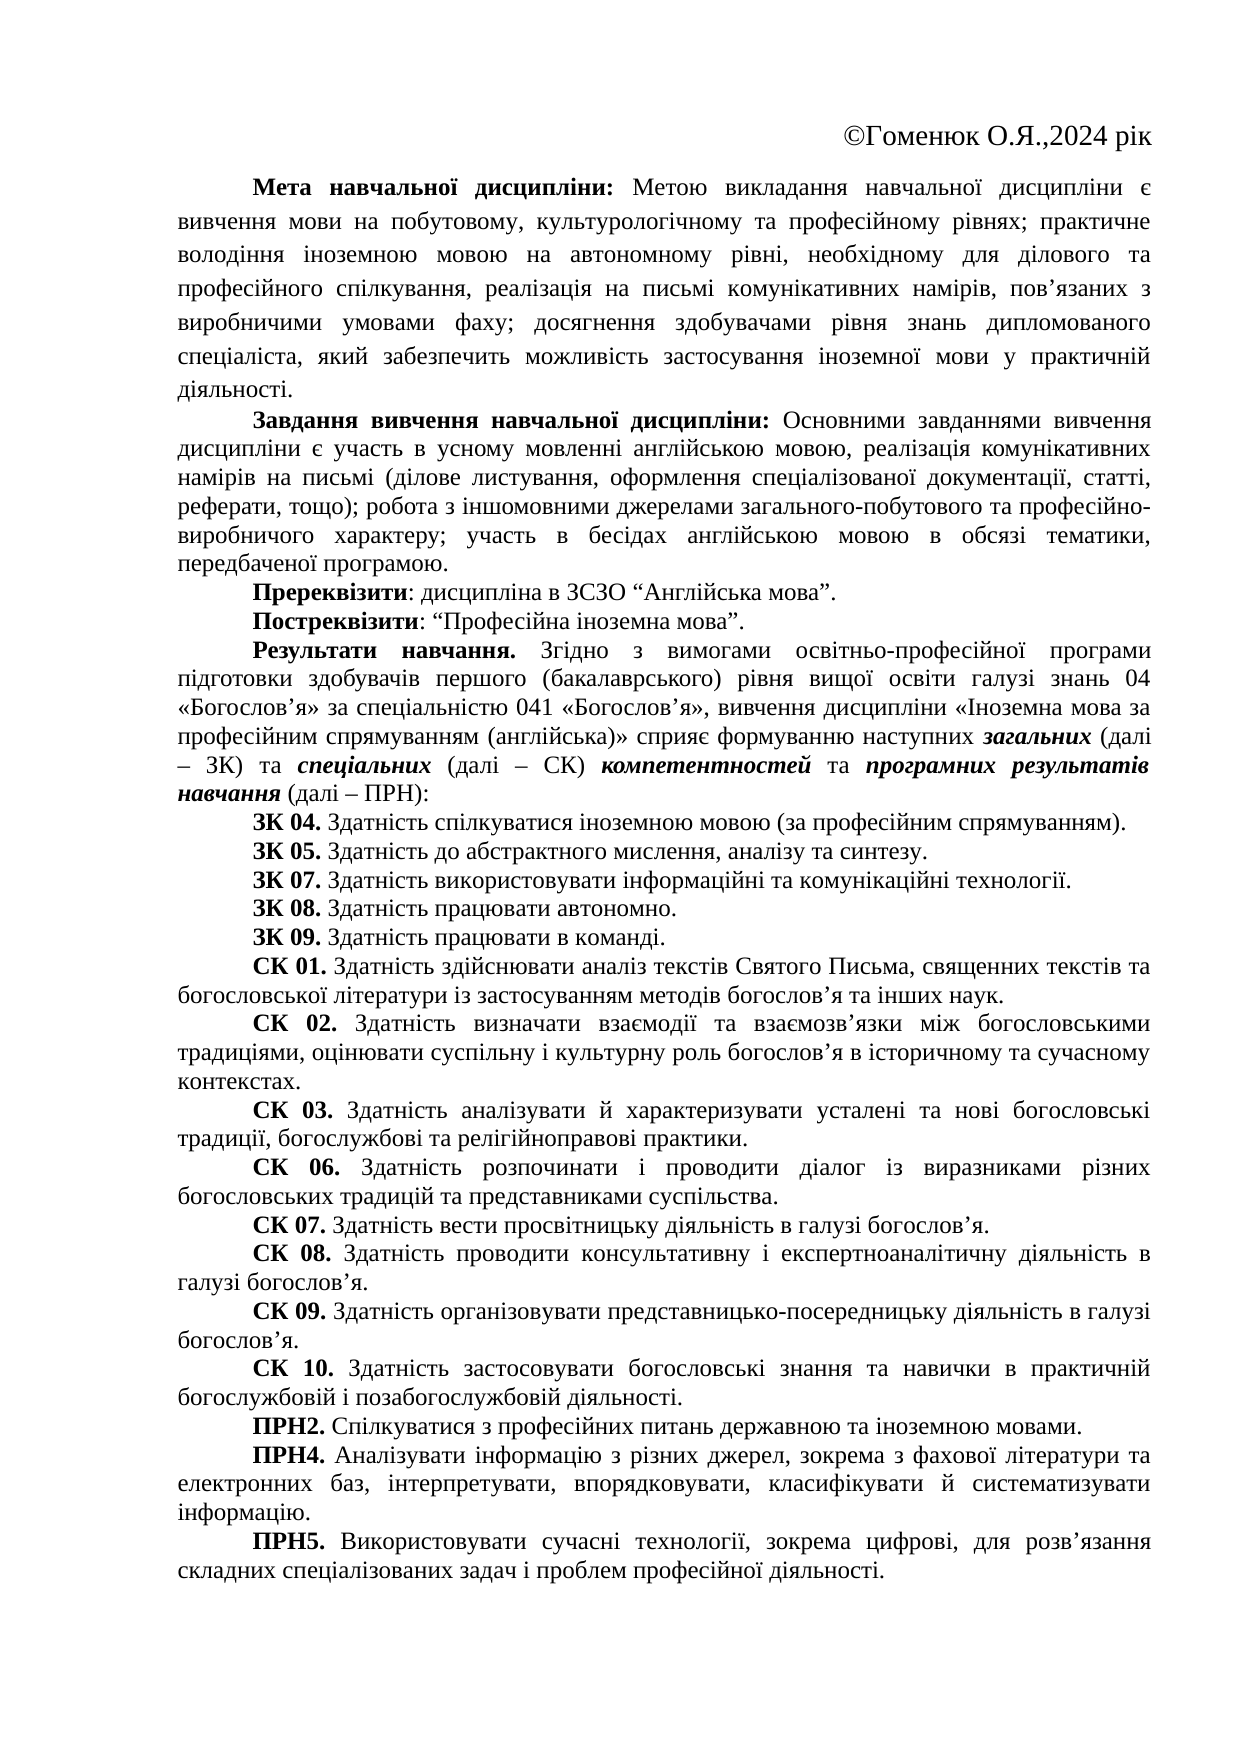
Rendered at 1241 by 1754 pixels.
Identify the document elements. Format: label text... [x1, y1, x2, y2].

list СК 02. Здатність визначати взаємодії та взаємозв’язки між богословськими традиціями, оцінювати суспільну і культурну роль богослов’я в історичному та сучасному контекстах. [177, 1008, 1152, 1095]
list СК 01. Здатність здійснювати аналіз текстів Святого Письма, священних текстів та богословської літератури із застосуванням методів богослов’я та інших наук. [177, 951, 1152, 1008]
list СК 03. Здатність аналізувати й характеризувати усталені та нові богословські традиції, богослужбові та релігійноправові практики. [177, 1095, 1152, 1152]
list СК 08. Здатність проводити консультативну і експертноаналітичну діяльність в галузі богослов’я. [177, 1238, 1152, 1296]
text Пререквізити: дисципліна в ЗСЗО “Англійська мова”. [177, 577, 1152, 606]
text Мета навчальної дисципліни: Метою викладання навчальної дисципліни є вивчення мови на побутовому, культурологічному та професійному рівнях; практичне володіння іноземною мовою на автономному рівні, необхідному для ділового та професійного спілкування, реалізація на письмі комунікативних намірів, пов’язаних з виробничими умовами фаху; досягнення здобувачами рівня знань дипломованого спеціаліста, який забезпечить можливість застосування іноземної мови у практичній діяльності. [177, 168, 1152, 405]
text Результати навчання. Згідно з вимогами освітньо-професійної програми підготовки здобувачів першого (бакалаврського) рівня вищої освіти галузі знань 04 «Богослов’я» за спеціальністю 041 «Богослов’я», вивчення дисципліни «Іноземна мова за професійним спрямуванням (англійська)» сприяє формуванню наступних загальних (далі – ЗК) та спеціальних (далі – СК) компетентностей та програмних результатів навчання (далі – ПРН): [177, 635, 1152, 807]
list СК 09. Здатність організовувати представницько-посередницьку діяльність в галузі богослов’я. [177, 1296, 1152, 1353]
text ЗК 07. Здатність використовувати інформаційні та комунікаційні технології. [177, 865, 1152, 893]
text ЗК 05. Здатність до абстрактного мислення, аналізу та синтезу. [177, 836, 1152, 865]
text ЗК 09. Здатність працювати в команді. [177, 922, 1152, 951]
text ЗК 04. Здатність спілкуватися іноземною мовою (за професійним спрямуванням). [177, 807, 1152, 836]
text Постреквізити: “Професійна іноземна мова”. [177, 606, 1152, 635]
list ПРН2. Спілкуватися з професійних питань державною та іноземною мовами. [177, 1411, 1152, 1440]
text ©Гоменюк О.Я.,2024 рік [177, 118, 1152, 152]
list СК 10. Здатність застосовувати богословські знання та навички в практичній богослужбовій і позабогослужбовій діяльності. [177, 1353, 1152, 1411]
list СК 07. Здатність вести просвітницьку діяльність в галузі богослов’я. [177, 1210, 1152, 1238]
text Завдання вивчення навчальної дисципліни: Основними завданнями вивчення дисципліни є участь в усному мовленні англійською мовою, реалізація комунікативних намірів на письмі (ділове листування, оформлення спеціалізованої документації, статті, реферати, тощо); робота з іншомовними джерелами загального-побутового та професійно-виробничого характеру; участь в бесідах англійською мовою в обсязі тематики, передбаченої програмою. [177, 405, 1152, 577]
list СК 06. Здатність розпочинати і проводити діалог із виразниками різних богословських традицій та представниками суспільства. [177, 1152, 1152, 1210]
list ПРН5. Використовувати сучасні технології, зокрема цифрові, для розв’язання складних спеціалізованих задач і проблем професійної діяльності. [177, 1526, 1152, 1583]
list ПРН4. Аналізувати інформацію з різних джерел, зокрема з фахової літератури та електронних баз, інтерпретувати, впорядковувати, класифікувати й систематизувати інформацію. [177, 1440, 1152, 1526]
text ЗК 08. Здатність працювати автономно. [177, 893, 1152, 922]
